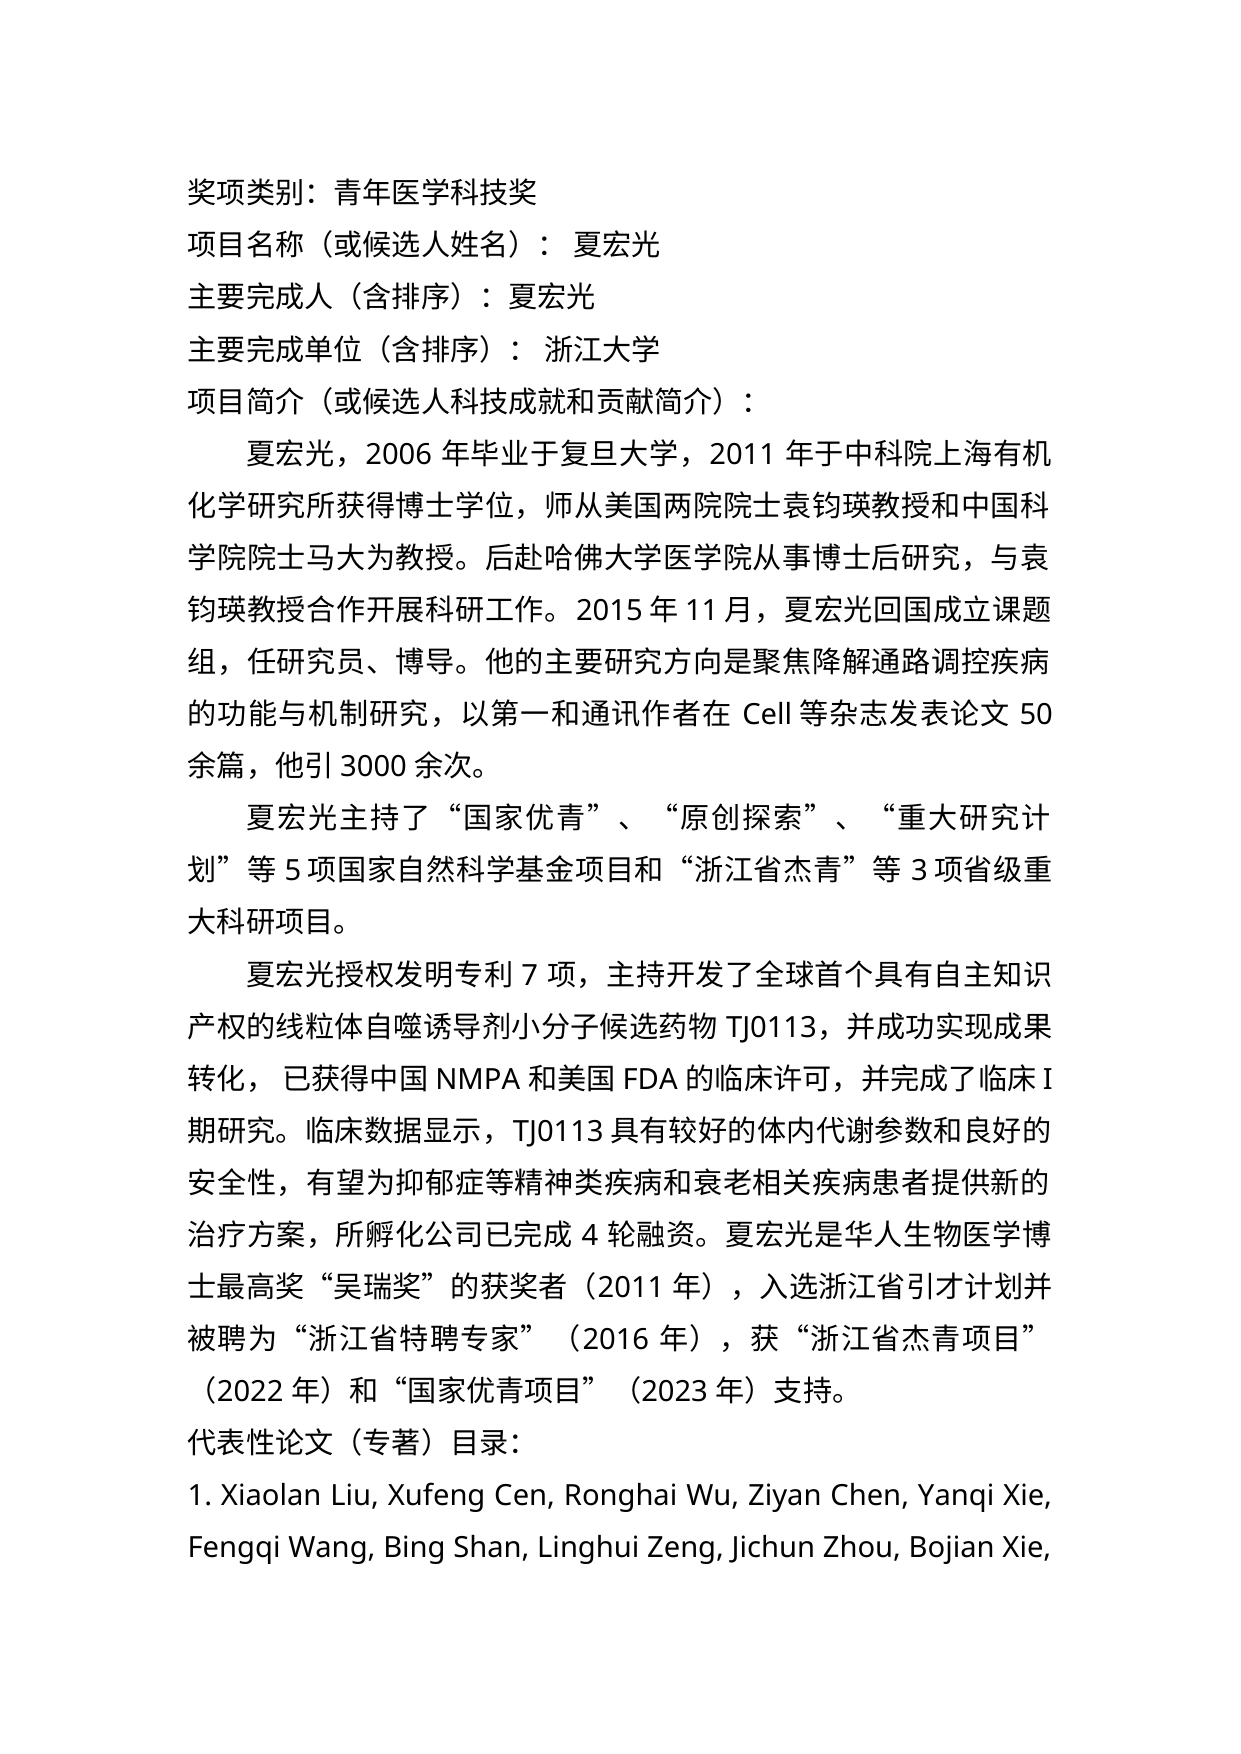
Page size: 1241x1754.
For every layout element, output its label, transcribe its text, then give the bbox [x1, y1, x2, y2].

text 项目简介（或候选人科技成就和贡献简介）： [187, 370, 1053, 422]
text 主要完成人（含排序）：夏宏光 [187, 266, 1053, 318]
text 夏宏光，2006 年毕业于复旦大学，2011 年于中科院上海有机化学研究所获得博士学位，师从美国两院院士袁钧瑛教授和中国科学院院士马大为教授。后赴哈佛大学医学院从事博士后研究，与袁钧瑛教授合作开展科研工作。2015年11月，夏宏光回国成立课题组，任研究员、博导。他的主要研究方向是聚焦降解通路调控疾病的功能与机制研究，以第一和通讯作者在 Cell等杂志发表论文 50 余篇，他引 3000 余次。 [187, 422, 1053, 787]
text 奖项类别：青年医学科技奖 [187, 162, 1053, 214]
text 主要完成单位（含排序）： 浙江大学 [187, 318, 1053, 370]
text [187, 1464, 1053, 1568]
text 代表性论文（专著）目录： [187, 1412, 1053, 1464]
text 夏宏光授权发明专利 7 项，主持开发了全球首个具有自主知识产权的线粒体自噬诱导剂小分子候选药物 TJ0113，并成功实现成果转化， 已获得中国 NMPA 和美国 FDA 的临床许可，并完成了临床I期研究。临床数据显示，TJ0113具有较好的体内代谢参数和良好的安全性，有望为抑郁症等精神类疾病和衰老相关疾病患者提供新的治疗方案，所孵化公司已完成 4 轮融资。夏宏光是华人生物医学博士最高奖“吴瑞奖”的获奖者（2011 年），入选浙江省引才计划并被聘为“浙江省特聘专家”（2016 年），获“浙江省杰青项目”（2022 年）和“国家优青项目”（2023 年）支持。 [187, 943, 1053, 1412]
text 项目名称（或候选人姓名）： 夏宏光 [187, 214, 1053, 266]
text 夏宏光主持了“国家优青”、“原创探索”、“重大研究计划”等 5项国家自然科学基金项目和“浙江省杰青”等3项省级重大科研项目。 [187, 787, 1053, 943]
